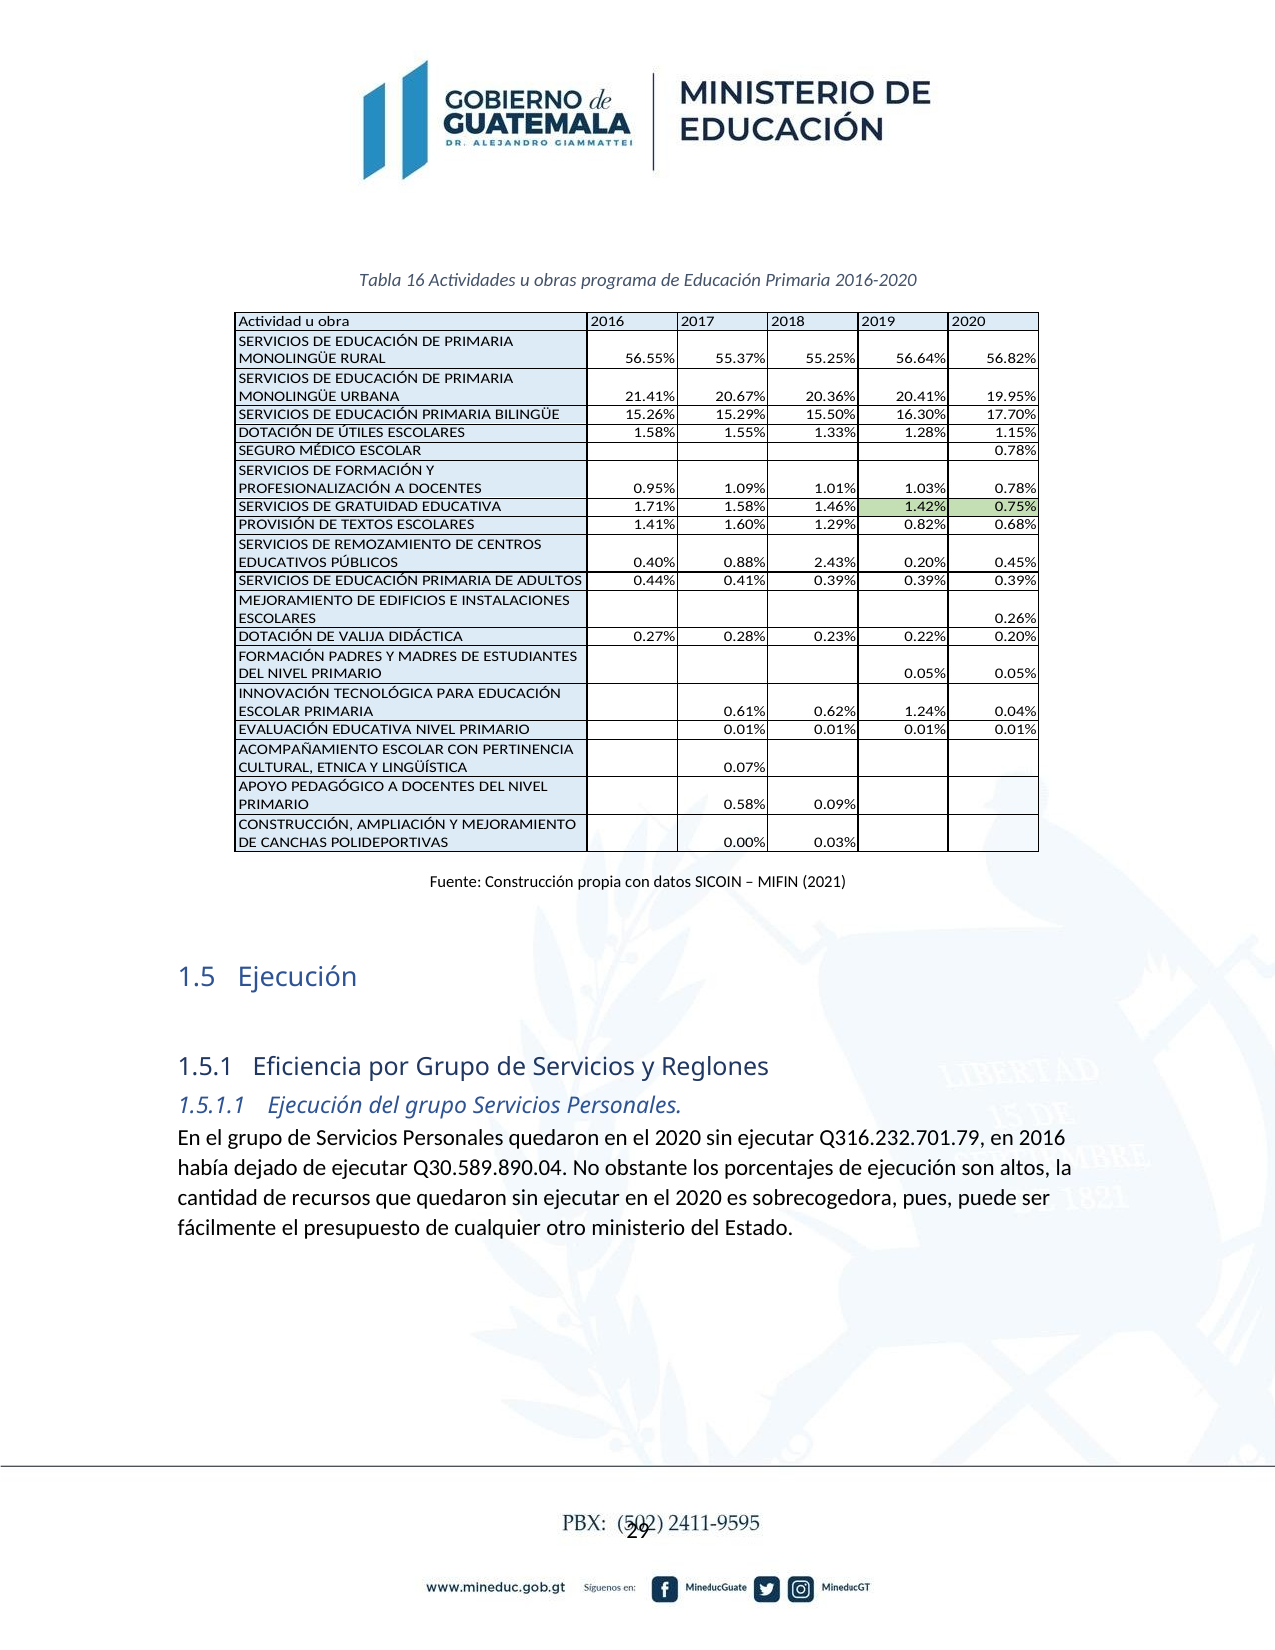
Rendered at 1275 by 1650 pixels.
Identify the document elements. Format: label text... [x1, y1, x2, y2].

picture [0, 50, 1275, 1609]
table_cell ACOMPAÑAMIENTO ESCOLAR CON PERTINENCIA CULTURAL, ETNICA Y LINGÜÍSTICA [236, 740, 586, 776]
table_cell [768, 591, 857, 627]
table_cell 1.33% [768, 425, 857, 442]
table_cell 1.71% [588, 499, 677, 516]
table_header 2019 [859, 313, 947, 330]
table_cell 1.29% [768, 517, 857, 534]
table_cell [949, 815, 1038, 851]
subtitle Eficiencia por Grupo de Servicios y Reglones [177, 1049, 1275, 1083]
table_cell [768, 740, 857, 776]
table_cell SERVICIOS DE GRATUIDAD EDUCATIVA [236, 499, 586, 516]
table_cell [949, 740, 1038, 776]
subtitle Ejecución [177, 957, 1275, 994]
table_cell [859, 777, 947, 814]
table_cell 0.41% [678, 573, 767, 590]
table_cell INNOVACIÓN TECNOLÓGICA PARA EDUCACIÓN ESCOLAR PRIMARIA [236, 684, 586, 720]
table_cell 0.44% [588, 573, 677, 590]
table_cell [588, 740, 677, 776]
table_cell [588, 684, 677, 720]
table_cell 1.55% [678, 425, 767, 442]
table_cell 0.26% [949, 591, 1038, 627]
text Tabla 16 Actividades u obras programa de Educación Primaria 2016-2020 [251, 269, 1024, 292]
table_cell SERVICIOS DE EDUCACIÓN PRIMARIA DE ADULTOS [236, 573, 586, 590]
table_cell 0.00% [678, 815, 767, 851]
table_cell 17.70% [949, 406, 1038, 423]
table_cell 1.58% [588, 425, 677, 442]
table_cell 55.37% [678, 331, 767, 368]
table_cell 0.20% [859, 535, 947, 571]
text Fuente: Construcción propia con datos SICOIN – MIFIN (2021) [251, 871, 1025, 891]
table_cell 0.05% [949, 646, 1038, 683]
table_cell FORMACIÓN PADRES Y MADRES DE ESTUDIANTES DEL NIVEL PRIMARIO [236, 646, 586, 683]
text En el grupo de Servicios Personales quedaron en el 2020 sin ejecutar Q316.232.701.79, en 2016 había dejado de ejecutar Q30.589.890.04. No obstante los porcentajes de ejecución son altos, la cantidad de recursos que quedaron sin ejecutar en el 2020 es sobrecogedora, pues, puede ser fácilmente el presupuesto de cualquier otro ministerio del Estado. [177, 1123, 1075, 1241]
table_cell 0.39% [768, 573, 857, 590]
table_cell 1.15% [949, 425, 1038, 442]
table_cell [859, 740, 947, 776]
table_cell SERVICIOS DE EDUCACIÓN PRIMARIA BILINGÜE [236, 406, 586, 423]
table_cell 0.01% [949, 721, 1038, 739]
table_cell 0.07% [678, 740, 767, 776]
table_cell 1.41% [588, 517, 677, 534]
table_cell 20.41% [859, 369, 947, 405]
table_cell 0.61% [678, 684, 767, 720]
table_cell 0.23% [768, 628, 857, 645]
table_cell 0.40% [588, 535, 677, 571]
table_cell 0.01% [859, 721, 947, 739]
table_cell [588, 443, 677, 460]
table_header Actividad u obra [236, 313, 586, 330]
table_cell SERVICIOS DE EDUCACIÓN DE PRIMARIA MONOLINGÜE RURAL [236, 331, 586, 368]
table_cell 0.39% [949, 573, 1038, 590]
table_cell 0.75% [949, 499, 1038, 516]
table_cell [678, 443, 767, 460]
table_cell SERVICIOS DE REMOZAMIENTO DE CENTROS EDUCATIVOS PÚBLICOS [236, 535, 586, 571]
table_cell 16.30% [859, 406, 947, 423]
table_cell 0.01% [678, 721, 767, 739]
table_cell 2.43% [768, 535, 857, 571]
table_cell 1.58% [678, 499, 767, 516]
table_cell SERVICIOS DE FORMACIÓN Y PROFESIONALIZACIÓN A DOCENTES [236, 461, 586, 497]
table_cell 0.62% [768, 684, 857, 720]
table_cell SEGURO MÉDICO ESCOLAR [236, 443, 586, 460]
table_cell [588, 591, 677, 627]
table_cell 20.36% [768, 369, 857, 405]
table_cell [859, 591, 947, 627]
table_cell [588, 777, 677, 814]
table_cell 0.03% [768, 815, 857, 851]
table_cell 1.09% [678, 461, 767, 497]
table_cell 1.28% [859, 425, 947, 442]
table_cell [678, 591, 767, 627]
table_cell 0.78% [949, 461, 1038, 497]
table_cell [949, 777, 1038, 814]
table_cell 0.04% [949, 684, 1038, 720]
table_cell 19.95% [949, 369, 1038, 405]
table_cell 1.03% [859, 461, 947, 497]
table_cell CONSTRUCCIÓN, AMPLIACIÓN Y MEJORAMIENTO DE CANCHAS POLIDEPORTIVAS [236, 815, 586, 851]
table_cell 1.60% [678, 517, 767, 534]
table_cell 56.64% [859, 331, 947, 368]
table_cell 0.27% [588, 628, 677, 645]
table_cell 0.68% [949, 517, 1038, 534]
table_cell 0.22% [859, 628, 947, 645]
table_cell 20.67% [678, 369, 767, 405]
table_cell 0.09% [768, 777, 857, 814]
table_cell DOTACIÓN DE ÚTILES ESCOLARES [236, 425, 586, 442]
table_cell [859, 443, 947, 460]
table_cell 0.39% [859, 573, 947, 590]
table_cell 56.82% [949, 331, 1038, 368]
table_cell 15.50% [768, 406, 857, 423]
list Ejecución del grupo Servicios Personales. [177, 1089, 1275, 1121]
table_cell 0.95% [588, 461, 677, 497]
table_cell DOTACIÓN DE VALIJA DIDÁCTICA [236, 628, 586, 645]
table_cell 1.42% [859, 499, 947, 516]
table_cell 55.25% [768, 331, 857, 368]
table_header 2016 [588, 313, 677, 330]
table_cell EVALUACIÓN EDUCATIVA NIVEL PRIMARIO [236, 721, 586, 739]
table_cell APOYO PEDAGÓGICO A DOCENTES DEL NIVEL PRIMARIO [236, 777, 586, 814]
table_cell 0.78% [949, 443, 1038, 460]
table_cell 0.01% [768, 721, 857, 739]
table_cell 0.20% [949, 628, 1038, 645]
table_cell MEJORAMIENTO DE EDIFICIOS E INSTALACIONES ESCOLARES [236, 591, 586, 627]
table_cell [768, 646, 857, 683]
table_header 2017 [678, 313, 767, 330]
table_cell 0.58% [678, 777, 767, 814]
table_cell 0.28% [678, 628, 767, 645]
table_cell 15.26% [588, 406, 677, 423]
table_cell PROVISIÓN DE TEXTOS ESCOLARES [236, 517, 586, 534]
table_cell [768, 443, 857, 460]
table_cell 21.41% [588, 369, 677, 405]
table_cell 0.82% [859, 517, 947, 534]
table_cell SERVICIOS DE EDUCACIÓN DE PRIMARIA MONOLINGÜE URBANA [236, 369, 586, 405]
table_cell [678, 646, 767, 683]
table_cell [588, 646, 677, 683]
table_cell 0.05% [859, 646, 947, 683]
table_header 2018 [768, 313, 857, 330]
text 29 [251, 1516, 1024, 1544]
table_cell 56.55% [588, 331, 677, 368]
table_cell [588, 721, 677, 739]
table_cell 0.88% [678, 535, 767, 571]
table_cell 1.24% [859, 684, 947, 720]
table_cell 1.01% [768, 461, 857, 497]
table_header 2020 [949, 313, 1038, 330]
table_cell 0.45% [949, 535, 1038, 571]
table_cell 1.46% [768, 499, 857, 516]
table_cell [588, 815, 677, 851]
table_cell [859, 815, 947, 851]
table_cell 15.29% [678, 406, 767, 423]
